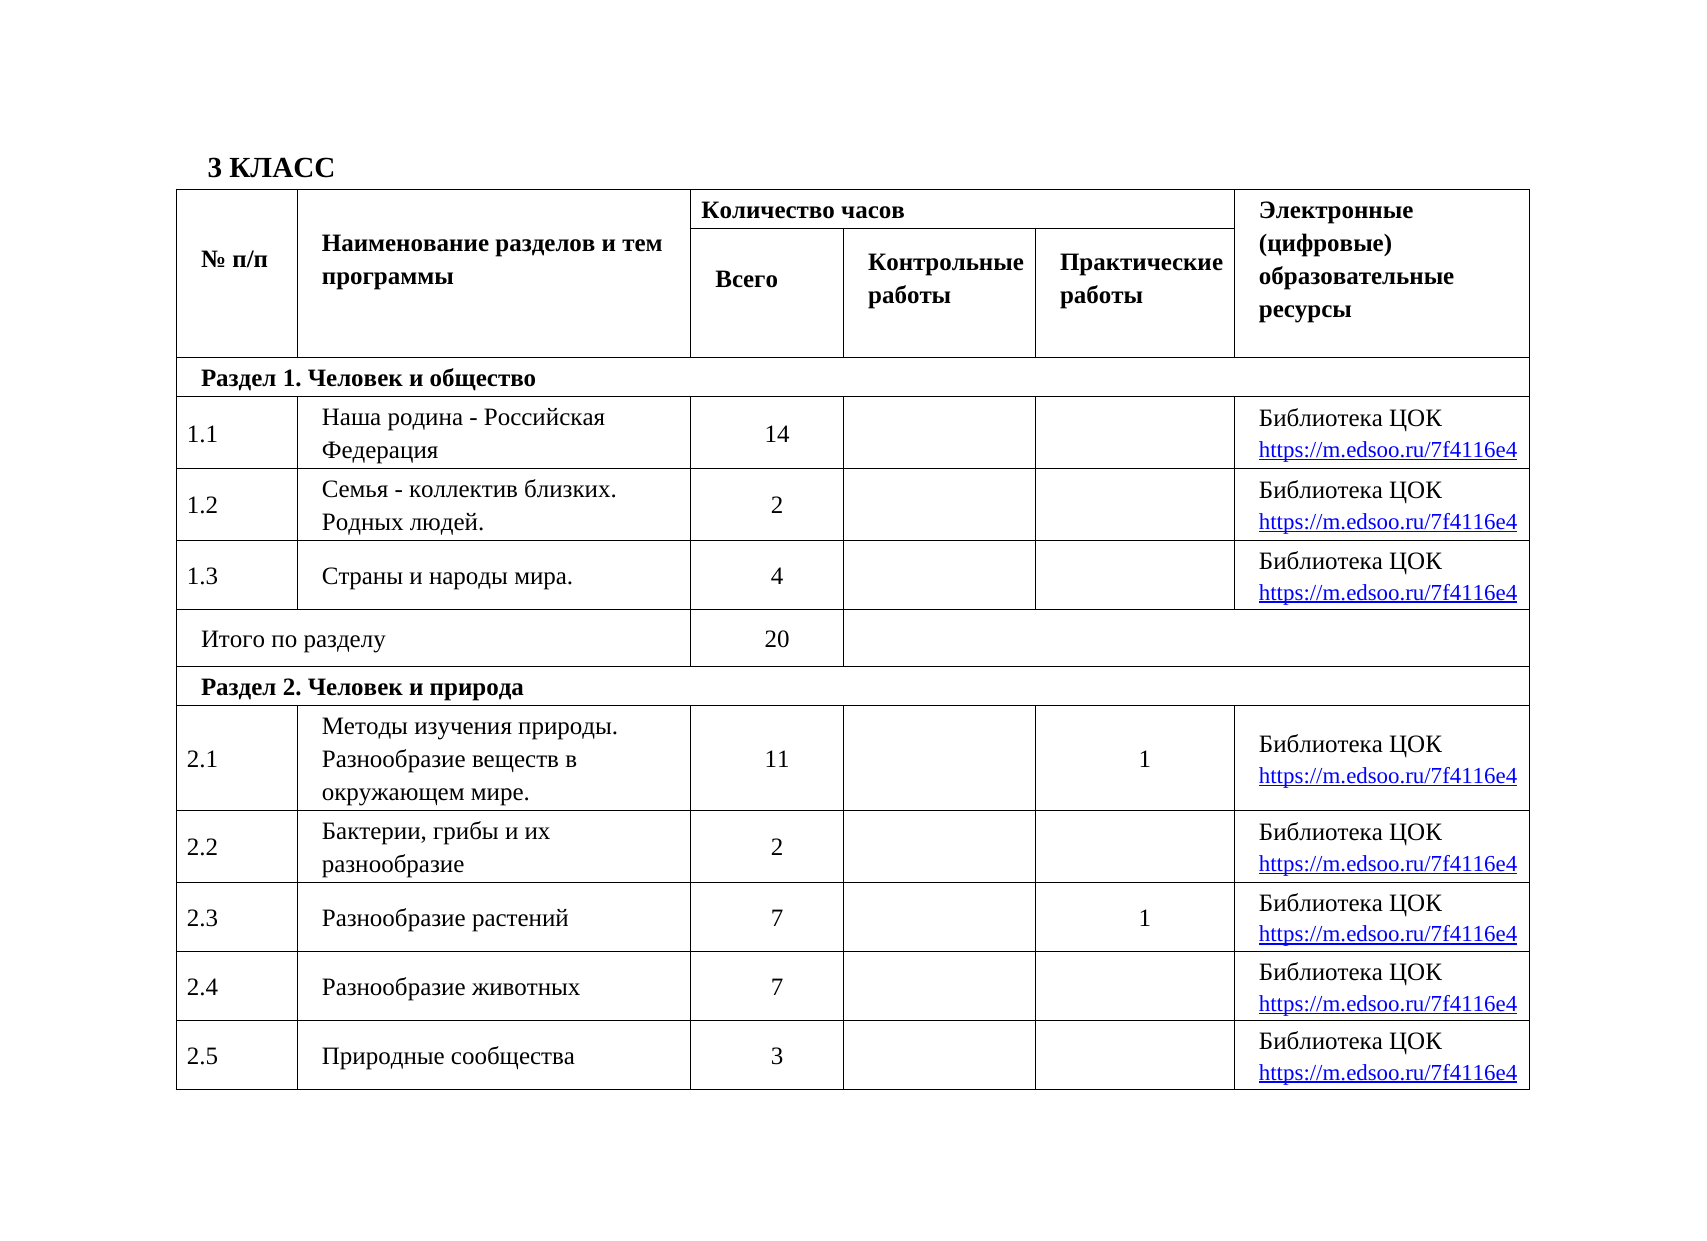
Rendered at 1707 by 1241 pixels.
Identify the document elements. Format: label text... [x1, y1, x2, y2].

table_cell [1036, 811, 1234, 882]
table_cell [844, 541, 1035, 609]
table_cell Библиотека ЦОК https://m.edsoo.ru/7f4116e4 [1235, 811, 1529, 882]
table_cell [844, 952, 1035, 1020]
table_cell [1036, 397, 1234, 468]
table_cell 3 [691, 1021, 843, 1089]
table_cell Страны и народы мира. [298, 541, 690, 609]
table_cell 2 [691, 469, 843, 540]
table_cell 2.2 [177, 811, 297, 882]
table_cell Раздел 2. Человек и природа [177, 667, 1529, 705]
table_cell [844, 397, 1035, 468]
table_header № п/п [177, 190, 297, 357]
table_cell Методы изучения природы. Разнообразие веществ в окружающем мире. [298, 706, 690, 810]
table_header Количество часов [691, 190, 1234, 227]
table_cell Разнообразие растений [298, 883, 690, 951]
table_cell Всего [691, 229, 843, 357]
table_cell Разнообразие животных [298, 952, 690, 1020]
table_cell [1036, 952, 1234, 1020]
table_cell Библиотека ЦОК https://m.edsoo.ru/7f4116e4 [1235, 541, 1529, 609]
table_cell 14 [691, 397, 843, 468]
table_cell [1235, 883, 1529, 951]
table_cell 2.1 [177, 706, 297, 810]
table_cell [844, 610, 1529, 666]
table_cell 7 [691, 883, 843, 951]
table_cell 11 [691, 706, 843, 810]
table_cell [844, 469, 1035, 540]
table_cell Библиотека ЦОК https://m.edsoo.ru/7f4116e4 [1235, 469, 1529, 540]
table_cell Раздел 1. Человек и общество [177, 358, 1529, 396]
table_cell Библиотека ЦОК https://m.edsoo.ru/7f4116e4 [1235, 706, 1529, 810]
table_cell 2.4 [177, 952, 297, 1020]
table_cell [844, 706, 1035, 810]
table_cell 2.3 [177, 883, 297, 951]
table_cell Практические работы [1036, 229, 1234, 357]
table_cell 2.5 [177, 1021, 297, 1089]
table_header Наименование разделов и тем программы [298, 190, 690, 357]
table_cell 1 [1036, 706, 1234, 810]
table_cell [1036, 541, 1234, 609]
table_cell Наша родина - Российская Федерация [298, 397, 690, 468]
table_cell [844, 883, 1035, 951]
table_cell 1.2 [177, 469, 297, 540]
table_cell Бактерии, грибы и их разнообразие [298, 811, 690, 882]
table_cell [844, 811, 1035, 882]
table_cell Природные сообщества [298, 1021, 690, 1089]
text 3 КЛАСС [200, 150, 1519, 183]
table_cell Контрольные работы [844, 229, 1035, 357]
table_header Электронные (цифровые) образовательные ресурсы [1235, 190, 1529, 357]
table_cell 1.3 [177, 541, 297, 609]
table_cell 1.1 [177, 397, 297, 468]
table_cell Семья - коллектив близких. Родных людей. [298, 469, 690, 540]
table_cell Итого по разделу [177, 610, 690, 666]
table_cell [844, 1021, 1035, 1089]
table_cell [1036, 1021, 1234, 1089]
table_cell 20 [691, 610, 843, 666]
table_cell 4 [691, 541, 843, 609]
table_cell Библиотека ЦОК https://m.edsoo.ru/7f4116e4 [1235, 397, 1529, 468]
table_cell 2 [691, 811, 843, 882]
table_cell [1235, 952, 1529, 1020]
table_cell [1235, 1021, 1529, 1089]
table_cell 1 [1036, 883, 1234, 951]
table_cell [1036, 469, 1234, 540]
table_cell 7 [691, 952, 843, 1020]
